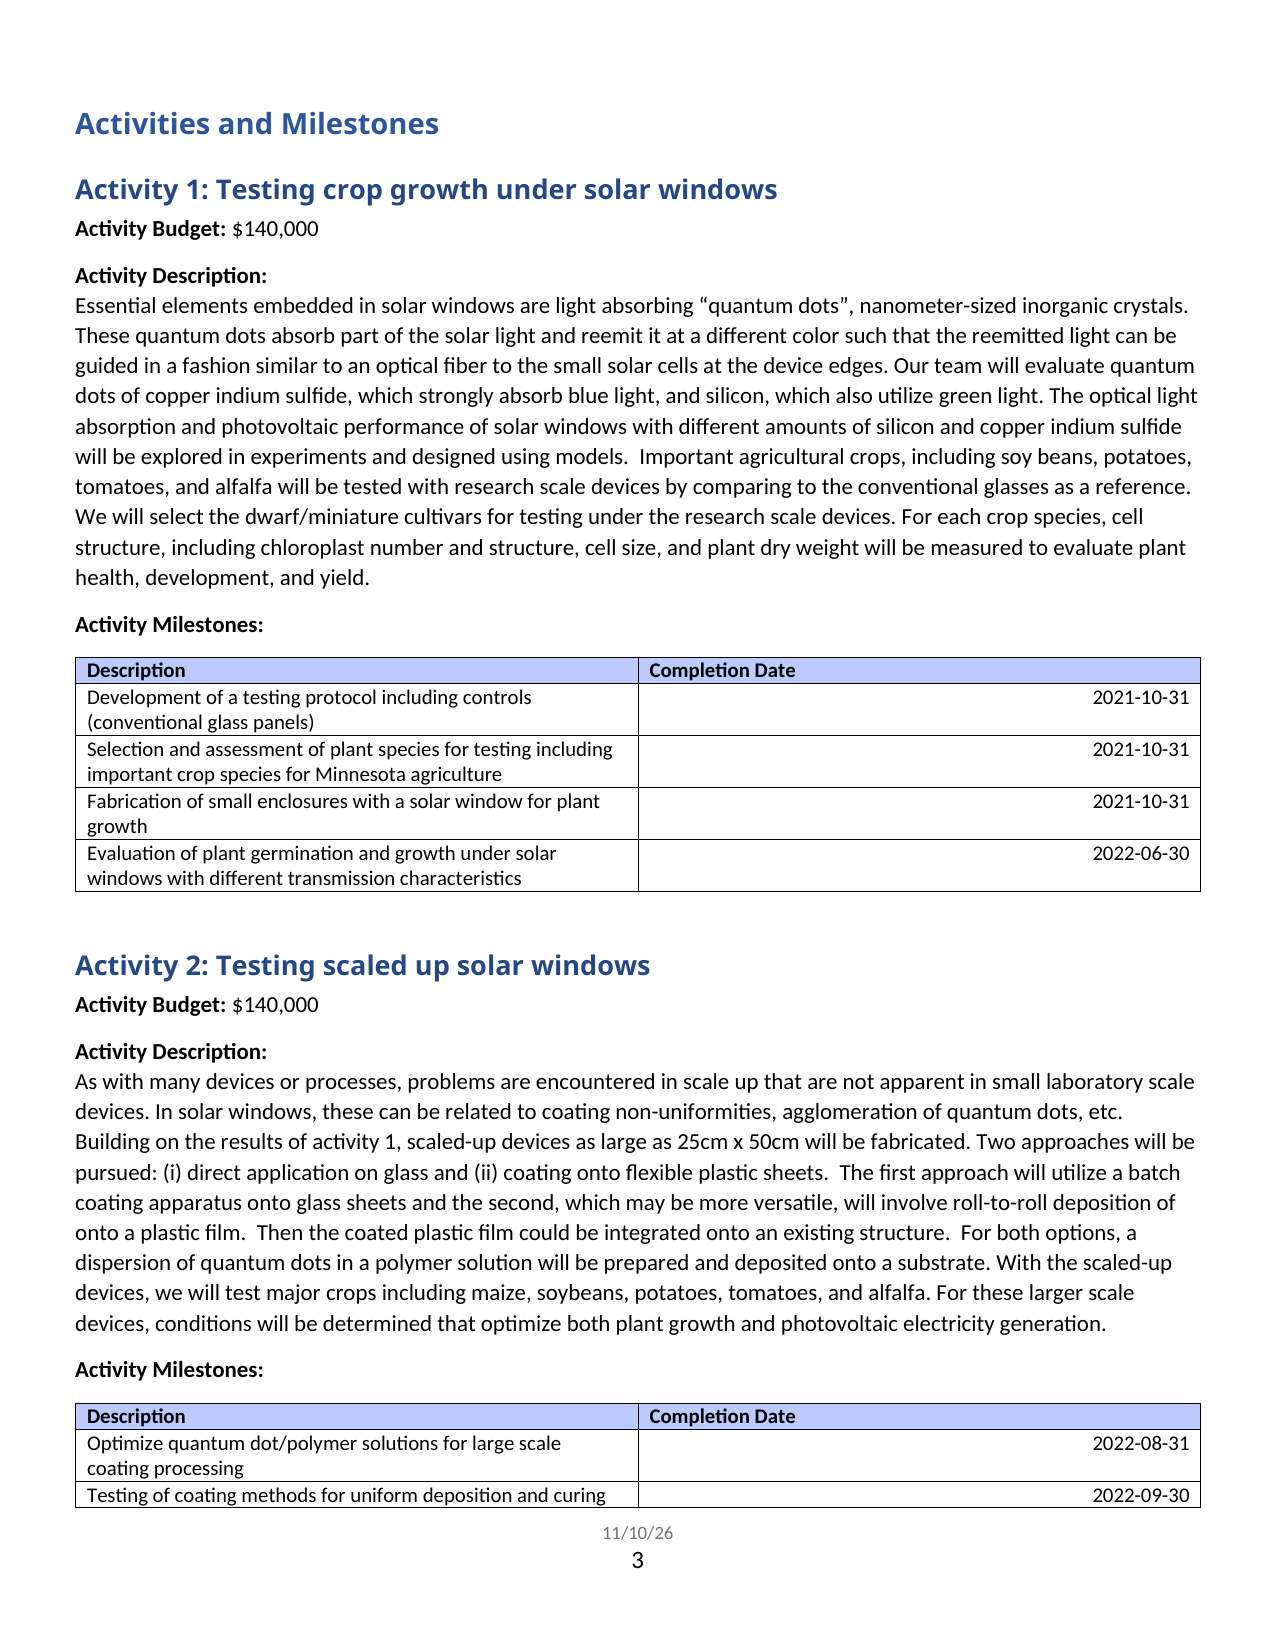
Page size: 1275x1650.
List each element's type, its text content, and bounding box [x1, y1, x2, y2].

table_cell Optimize quantum dot/polymer solutions for large scale coating processing [76, 1430, 638, 1481]
table_cell 2022-06-30 [639, 840, 1200, 891]
subtitle Activity 2: Testing scaled up solar windows [75, 947, 1200, 984]
table_cell Fabrication of small enclosures with a solar window for plant growth [76, 788, 638, 839]
table_header Completion Date [639, 658, 1200, 683]
table_header Description [76, 658, 638, 683]
table_cell 2022-08-31 [639, 1430, 1200, 1481]
table_cell 2022-09-30 [639, 1482, 1200, 1507]
text Activity Description: As with many devices or processes, problems are encountered in scale up that are not apparent in small laboratory scale devices. In solar windows, these can be related to coating non-uniformities, agglomeration of quantum dots, etc. Building on the results of activity 1, scaled-up devices as large as 25cm x 50cm will be fabricated. Two approaches will be pursued: (i) direct application on glass and (ii) coating onto flexible plastic sheets. The first approach will utilize a batch coating apparatus onto glass sheets and the second, which may be more versatile, will involve roll-to-roll deposition of onto a plastic film. Then the coated plastic film could be integrated onto an existing structure. For both options, a dispersion of quantum dots in a polymer solution will be prepared and deposited onto a substrate. With the scaled-up devices, we will test major crops including maize, soybeans, potatoes, tomatoes, and alfalfa. For these larger scale devices, conditions will be determined that optimize both plant growth and photovoltaic electricity generation. [75, 1037, 1200, 1337]
table_cell 2021-10-31 [639, 788, 1200, 839]
table_header Completion Date [639, 1404, 1200, 1429]
text Activity Budget: $140,000 [75, 990, 1200, 1018]
text Activity Milestones: [75, 610, 1200, 638]
table_cell 2021-10-31 [639, 736, 1200, 787]
subtitle Activities and Milestones [75, 103, 1200, 143]
text Activity Milestones: [75, 1356, 1200, 1384]
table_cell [76, 1482, 638, 1507]
table_cell 2021-10-31 [639, 684, 1200, 735]
text Activity Budget: $140,000 [75, 214, 1200, 242]
table_cell Development of a testing protocol including controls (conventional glass panels) [76, 684, 638, 735]
table_cell Evaluation of plant germination and growth under solar windows with different transmission characteristics [76, 840, 638, 891]
text Activity Description: Essential elements embedded in solar windows are light absorbing “quantum dots”, nanometer-sized inorganic crystals. These quantum dots absorb part of the solar light and reemit it at a different color such that the reemitted light can be guided in a fashion similar to an optical fiber to the small solar cells at the device edges. Our team will evaluate quantum dots of copper indium sulfide, which strongly absorb blue light, and silicon, which also utilize green light. The optical light absorption and photovoltaic performance of solar windows with different amounts of silicon and copper indium sulfide will be explored in experiments and designed using models. Important agricultural crops, including soy beans, potatoes, tomatoes, and alfalfa will be tested with research scale devices by comparing to the conventional glasses as a reference. We will select the dwarf/miniature cultivars for testing under the research scale devices. For each crop species, cell structure, including chloroplast number and structure, cell size, and plant dry weight will be measured to evaluate plant health, development, and yield. [75, 261, 1200, 591]
table_cell Selection and assessment of plant species for testing including important crop species for Minnesota agriculture [76, 736, 638, 787]
subtitle Activity 1: Testing crop growth under solar windows [75, 171, 1200, 208]
table_header Description [76, 1404, 638, 1429]
